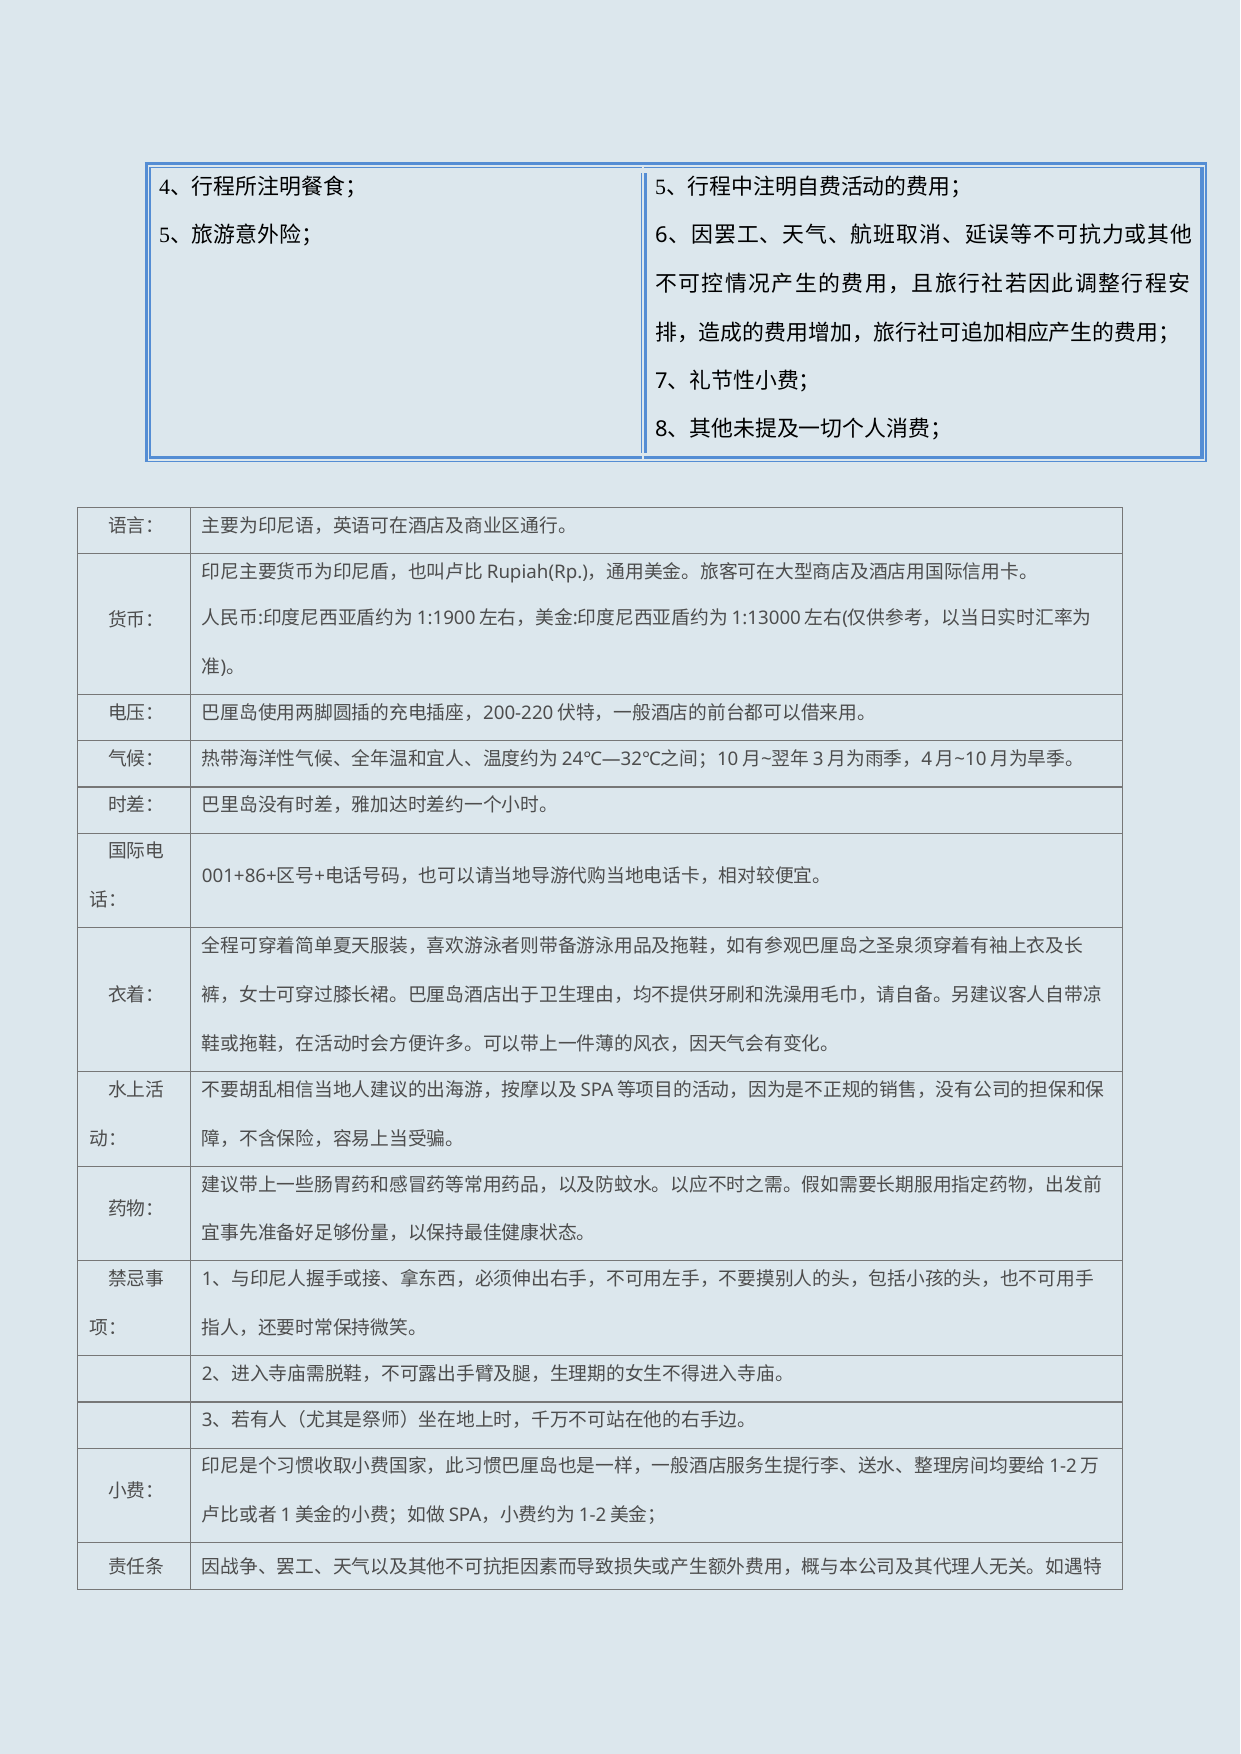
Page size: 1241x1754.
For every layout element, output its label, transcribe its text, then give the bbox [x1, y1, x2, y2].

table_cell 印尼是个习惯收取小费国家，此习惯巴厘岛也是一样，一般酒店服务生提行李、送水、整理房间均要给1-2万卢比或者1美金的小费；如做SPA，小费约为1-2美金； [191, 1449, 1122, 1542]
table_cell 衣着： [78, 928, 190, 1071]
table_cell 建议带上一些肠胃药和感冒药等常用药品，以及防蚊水。以应不时之需。假如需要长期服用指定药物，出发前宜事先准备好足够份量，以保持最佳健康状态。 [191, 1167, 1122, 1260]
table_cell 不要胡乱相信当地人建议的出海游，按摩以及SPA等项目的活动，因为是不正规的销售，没有公司的担保和保障，不含保险，容易上当受骗。 [191, 1072, 1122, 1166]
table_cell 印尼主要货币为印尼盾，也叫卢比Rupiah(Rp.)，通用美金。旅客可在大型商店及酒店用国际信用卡。 人民币:印度尼西亚盾约为1:1900左右，美金:印度尼西亚盾约为1:13000左右(仅供参考，以当日实时汇率为准)。 [191, 554, 1122, 694]
table_cell 001+86+区号+电话号码，也可以请当地导游代购当地电话卡，相对较便宜。 [191, 834, 1122, 927]
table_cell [148, 165, 644, 456]
table_cell 水上活动： [78, 1072, 190, 1166]
table_header 语言： [78, 508, 190, 553]
table_cell 2、进入寺庙需脱鞋，不可露出手臂及腿，生理期的女生不得进入寺庙。 [191, 1356, 1122, 1401]
table_cell 药物： [78, 1167, 190, 1260]
table_cell 巴厘岛使用两脚圆插的充电插座，200-220伏特，一般酒店的前台都可以借来用。 [191, 695, 1122, 740]
table_cell [78, 1356, 190, 1401]
table_cell 货币： [78, 554, 190, 694]
table_cell 热带海洋性气候、全年温和宜人、温度约为24℃—32℃之间；10月~翌年3月为雨季，4月~10月为旱季。 [191, 741, 1122, 786]
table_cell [644, 168, 1200, 456]
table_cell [191, 1543, 1122, 1588]
table_cell 时差： [78, 788, 190, 832]
table_cell 巴里岛没有时差，雅加达时差约一个小时。 [191, 788, 1122, 832]
table_cell 气候： [78, 741, 190, 786]
table_cell 国际电话： [78, 834, 190, 927]
table_cell 全程可穿着简单夏天服装，喜欢游泳者则带备游泳用品及拖鞋，如有参观巴厘岛之圣泉须穿着有袖上衣及长裤，女士可穿过膝长裙。巴厘岛酒店出于卫生理由，均不提供牙刷和洗澡用毛巾，请自备。另建议客人自带凉鞋或拖鞋，在活动时会方便许多。可以带上一件薄的风衣，因天气会有变化。 [191, 928, 1122, 1071]
table_cell 小费： [78, 1449, 190, 1542]
table_cell 电压： [78, 695, 190, 740]
table_cell 责任条例： [78, 1543, 190, 1588]
table_cell [78, 1403, 190, 1447]
table_cell 禁忌事项： [78, 1261, 190, 1355]
table_cell 3、若有人（尤其是祭师）坐在地上时，千万不可站在他的右手边。 [191, 1403, 1122, 1447]
table_cell 1、与印尼人握手或接、拿东西，必须伸出右手，不可用左手，不要摸别人的头，包括小孩的头，也不可用手指人，还要时常保持微笑。 [191, 1261, 1122, 1355]
table_header 主要为印尼语，英语可在酒店及商业区通行。 [191, 508, 1122, 553]
